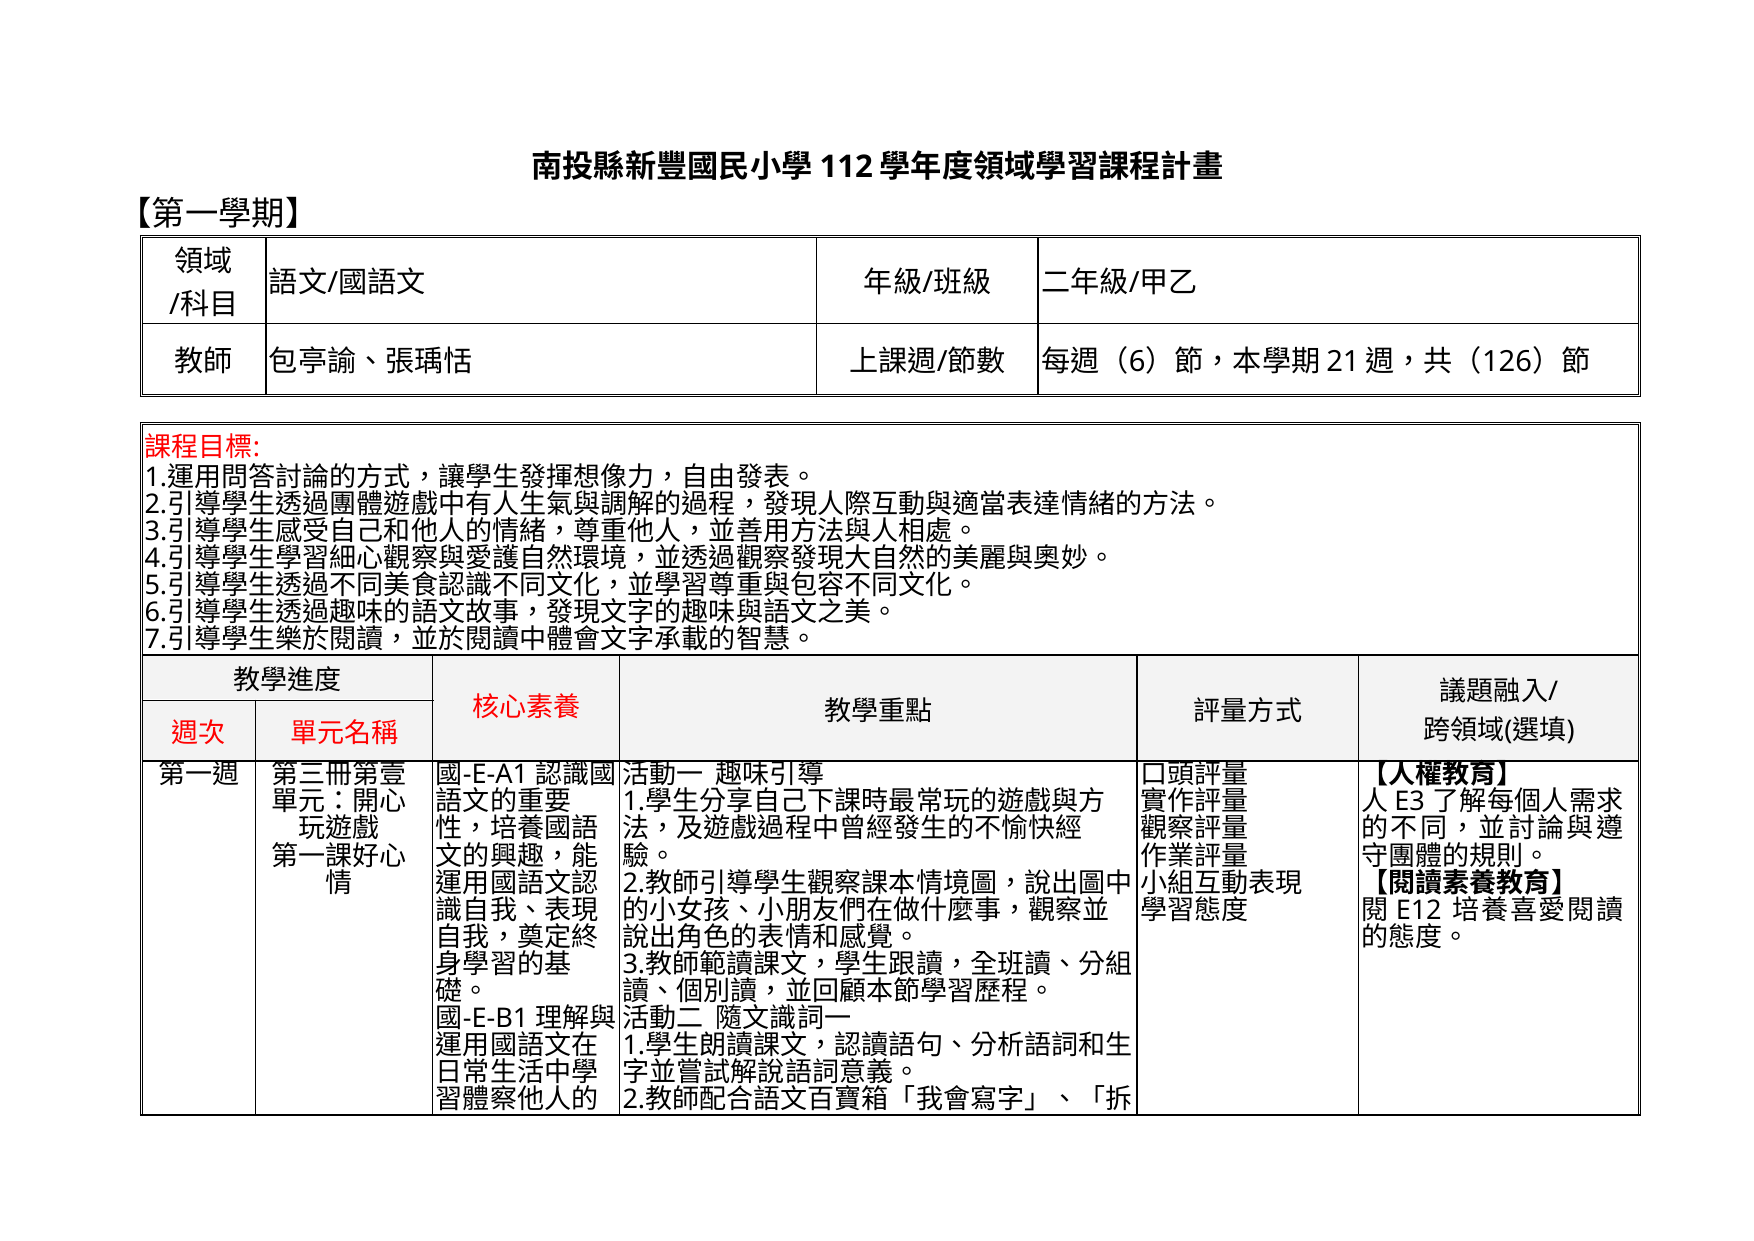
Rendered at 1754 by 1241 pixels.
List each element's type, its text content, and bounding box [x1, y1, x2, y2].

table_header 二年級/甲乙 [1039, 238, 1638, 323]
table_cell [620, 762, 1136, 1114]
table_header 語文/國語文 [267, 238, 816, 323]
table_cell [256, 762, 432, 1114]
text 【第一學期】 [118, 187, 1636, 235]
table_cell 議題融入/ 跨領域(選填) [1359, 656, 1638, 760]
table_cell 教學重點 [620, 656, 1136, 760]
table_cell 週次 [143, 701, 255, 760]
table_header 領域 /科目 [143, 238, 265, 323]
table_cell 評量方式 [1138, 656, 1358, 760]
text 南投縣新豐國民小學 112學年度領域學習課程計畫 [118, 141, 1636, 187]
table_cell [1359, 762, 1638, 1114]
table_cell 單元名稱 [256, 701, 432, 760]
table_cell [1138, 762, 1358, 1114]
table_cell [433, 762, 619, 1114]
table_cell 每週（6）節，本學期21週，共（126）節 [1039, 324, 1638, 393]
table_header 年級/班級 [817, 238, 1037, 323]
table_cell 核心素養 [433, 656, 619, 760]
table_cell 上課週/節數 [817, 324, 1037, 393]
table_header 課程目標: 1.運用問答討論的方式，讓學生發揮想像力，自由發表。 2.引導學生透過團體遊戲中有人生氣與調解的過程，發現人際互動與適當表達情緒的方法。 3.引導學生感受自己和他人的情緒，尊重他人，並善用方法與人相處。 4.引導學生學習細心觀察與愛護自然環境，並透過觀察發現大自然的美麗與奧妙。 5.引導學生透過不同美食認識不同文化，並學習尊重與包容不同文化。 6.引導學生透過趣味的語文故事，發現文字的趣味與語文之美。 7.引導學生樂於閱讀，並於閱讀中體會文字承載的智慧。 [143, 425, 1638, 654]
table_cell 教學進度 [143, 656, 432, 699]
table_cell 第一週 [143, 762, 255, 1114]
table_cell 教師 [143, 324, 265, 393]
table_cell 包亭諭、張瑀恬 [267, 324, 816, 393]
